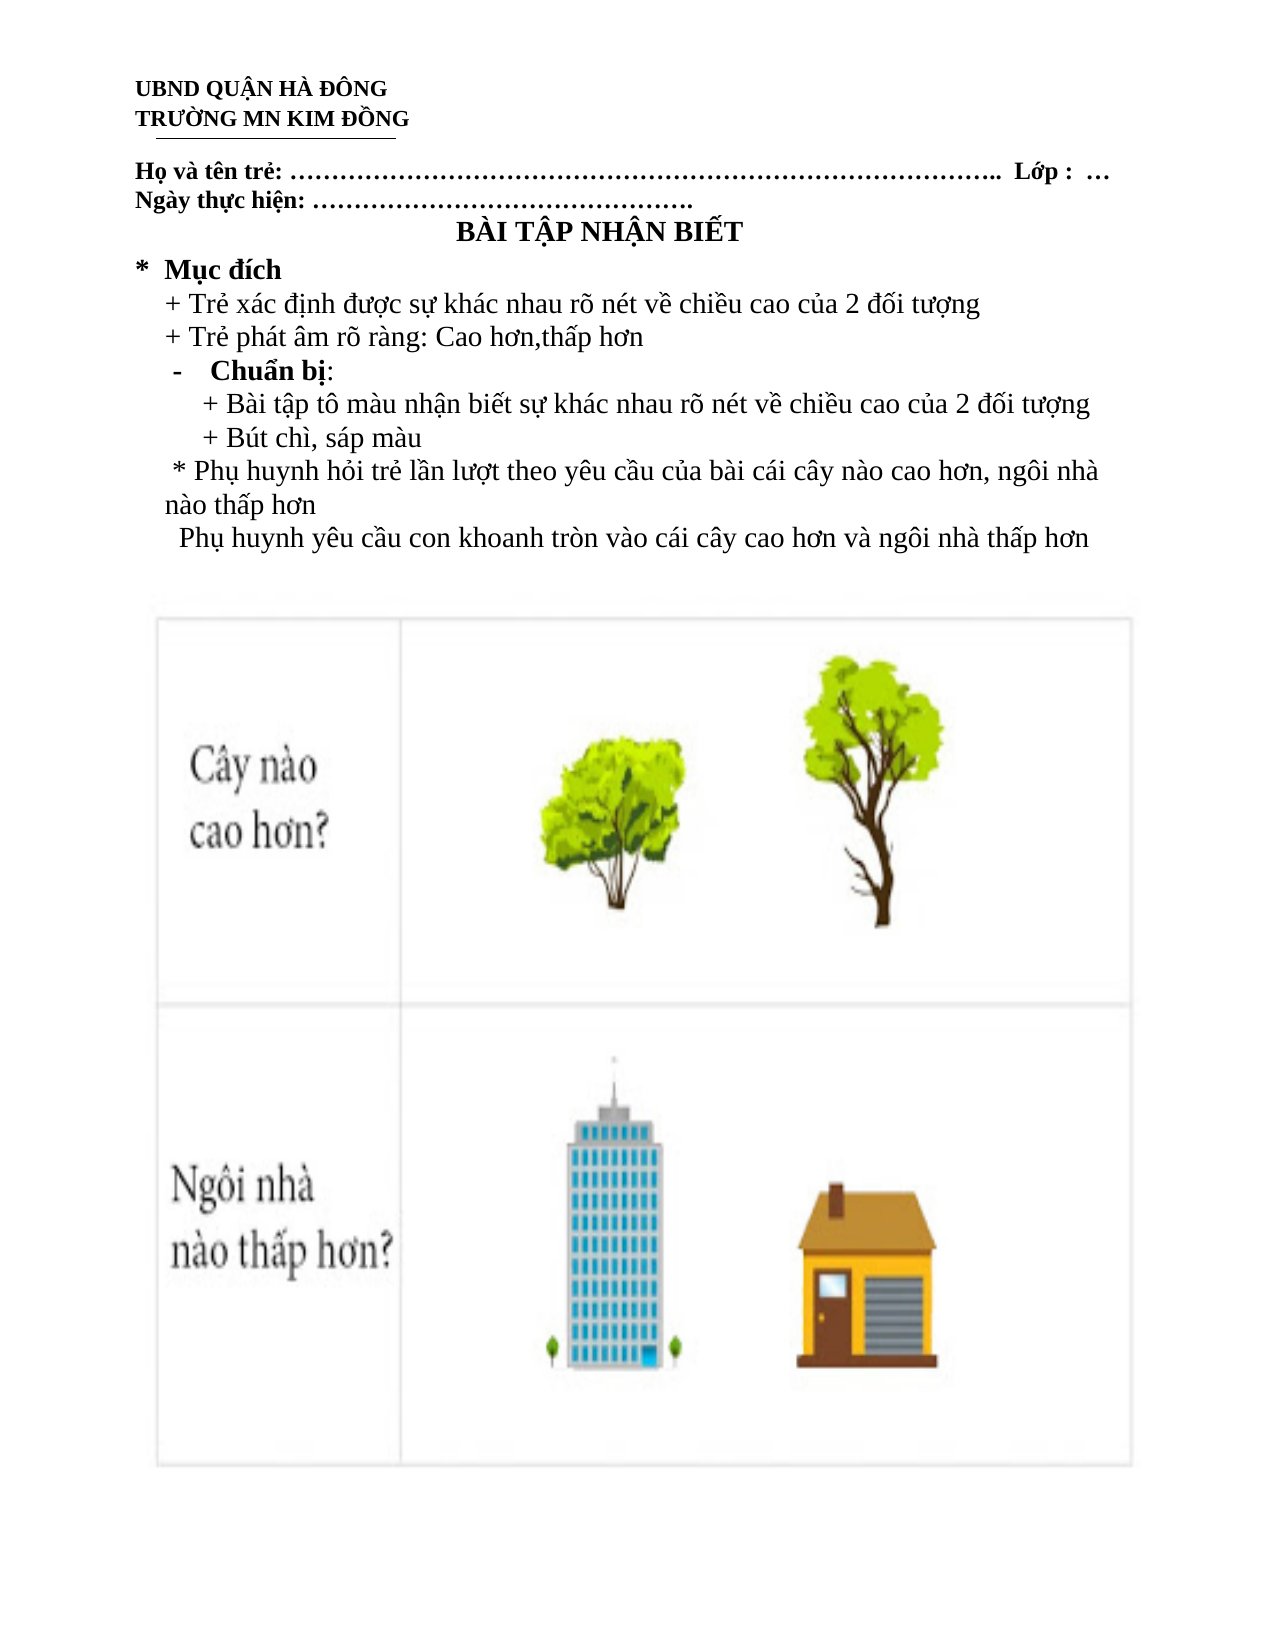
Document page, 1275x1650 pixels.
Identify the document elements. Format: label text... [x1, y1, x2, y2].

text UBND QUẬN HÀ ĐÔNG TRƯỜNG MN KIM ĐỒNG [135, 75, 1125, 132]
text Ngày thực hiện: ………………………………………. [135, 185, 1125, 214]
text * Phụ huynh hỏi trẻ lần lượt theo yêu cầu của bài cái cây nào cao hơn, ngôi nhà nào thấp hơn [164, 453, 1125, 521]
text + Trẻ phát âm rõ ràng: Cao hơn,thấp hơn [135, 319, 1125, 353]
picture [134, 580, 1155, 1497]
text * Mục đích [135, 252, 1125, 286]
text + Bài tập tô màu nhận biết sự khác nhau rõ nét về chiều cao của 2 đối tượng [135, 386, 1125, 420]
list Chuẩn bị: [172, 353, 1125, 386]
text + Bút chì, sáp màu [135, 420, 1125, 453]
text Phụ huynh yêu cầu con khoanh tròn vào cái cây cao hơn và ngôi nhà thấp hơn [135, 521, 1125, 554]
text + Trẻ xác định được sự khác nhau rõ nét về chiều cao của 2 đối tượng [164, 286, 1125, 319]
text BÀI TẬP NHẬN BIẾT [135, 214, 1125, 247]
text Họ và tên trẻ: ………………………………………………………………………….. Lớp : … [135, 156, 1125, 185]
